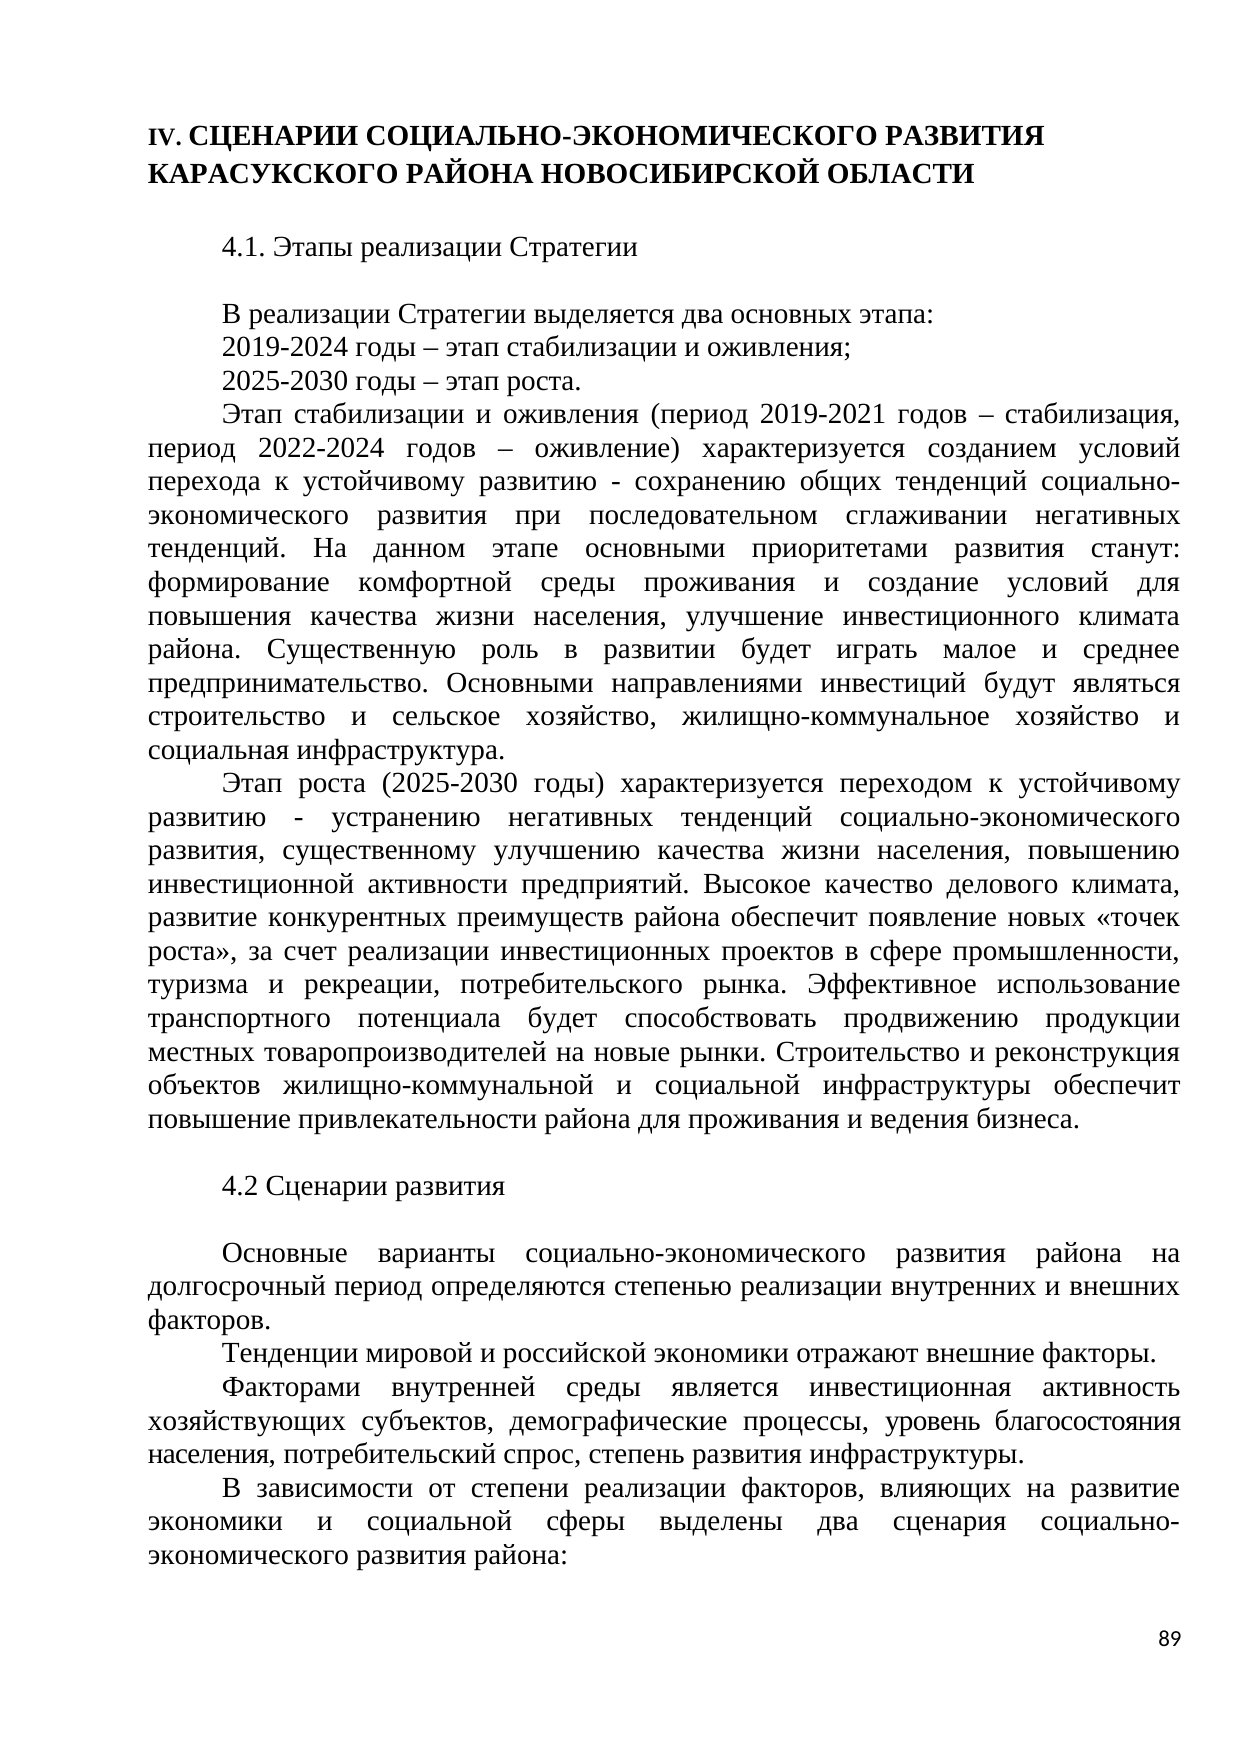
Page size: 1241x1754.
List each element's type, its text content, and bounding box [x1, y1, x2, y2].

text 2019-2024 годы – этап стабилизации и оживления; [148, 329, 1181, 363]
title В зависимости от степени реализации факторов, влияющих на развитие экономики и социальной сферы выделены два сценария социально-экономического развития района: [148, 1470, 1181, 1570]
text В реализации Стратегии выделяется два основных этапа: [148, 296, 1181, 329]
text Этап роста (2025-2030 годы) характеризуется переходом к устойчивому развитию - устранению негативных тенденций социально-экономического развития, существенному улучшению качества жизни населения, повышению инвестиционной активности предприятий. Высокое качество делового климата, развитие конкурентных преимуществ района обеспечит появление новых «точек роста», за счет реализации инвестиционных проектов в сфере промышленности, туризма и рекреации, потребительского рынка. Эффективное использование транспортного потенциала будет способствовать продвижению продукции местных товаропроизводителей на новые рынки. Строительство и реконструкция объектов жилищно-коммунальной и социальной инфраструктуры обеспечит повышение привлекательности района для проживания и ведения бизнеса. [148, 765, 1181, 1134]
text Основные варианты социально-экономического развития района на долгосрочный период определяются степенью реализации внутренних и внешних факторов. [148, 1235, 1181, 1336]
text 4.1. Этапы реализации Стратегии [148, 229, 1181, 262]
text Факторами внутренней среды является инвестиционная активность хозяйствующих субъектов, демографические процессы, уровень благосостояния населения, потребительский спрос, степень развития инфраструктуры. [148, 1369, 1181, 1470]
text Тенденции мировой и российской экономики отражают внешние факторы. [148, 1336, 1181, 1369]
text 4.2 Сценарии развития [148, 1168, 1181, 1201]
text Этап стабилизации и оживления (период 2019-2021 годов – стабилизация, период 2022-2024 годов – оживление) характеризуется созданием условий перехода к устойчивому развитию - сохранению общих тенденций социально-экономического развития при последовательном сглаживании негативных тенденций. На данном этапе основными приоритетами развития станут: формирование комфортной среды проживания и создание условий для повышения качества жизни населения, улучшение инвестиционного климата района. Существенную роль в развитии будет играть малое и среднее предпринимательство. Основными направлениями инвестиций будут являться строительство и сельское хозяйство, жилищно-коммунальное хозяйство и социальная инфраструктура. [148, 396, 1181, 765]
text 2025-2030 годы – этап роста. [148, 363, 1181, 396]
list СЦЕНАРИИ СОЦИАЛЬНО-ЭКОНОМИЧЕСКОГО РАЗВИТИЯ КАРАСУКСКОГО РАЙОНА НОВОСИБИРСКОЙ ОБЛАСТИ [148, 118, 1181, 190]
